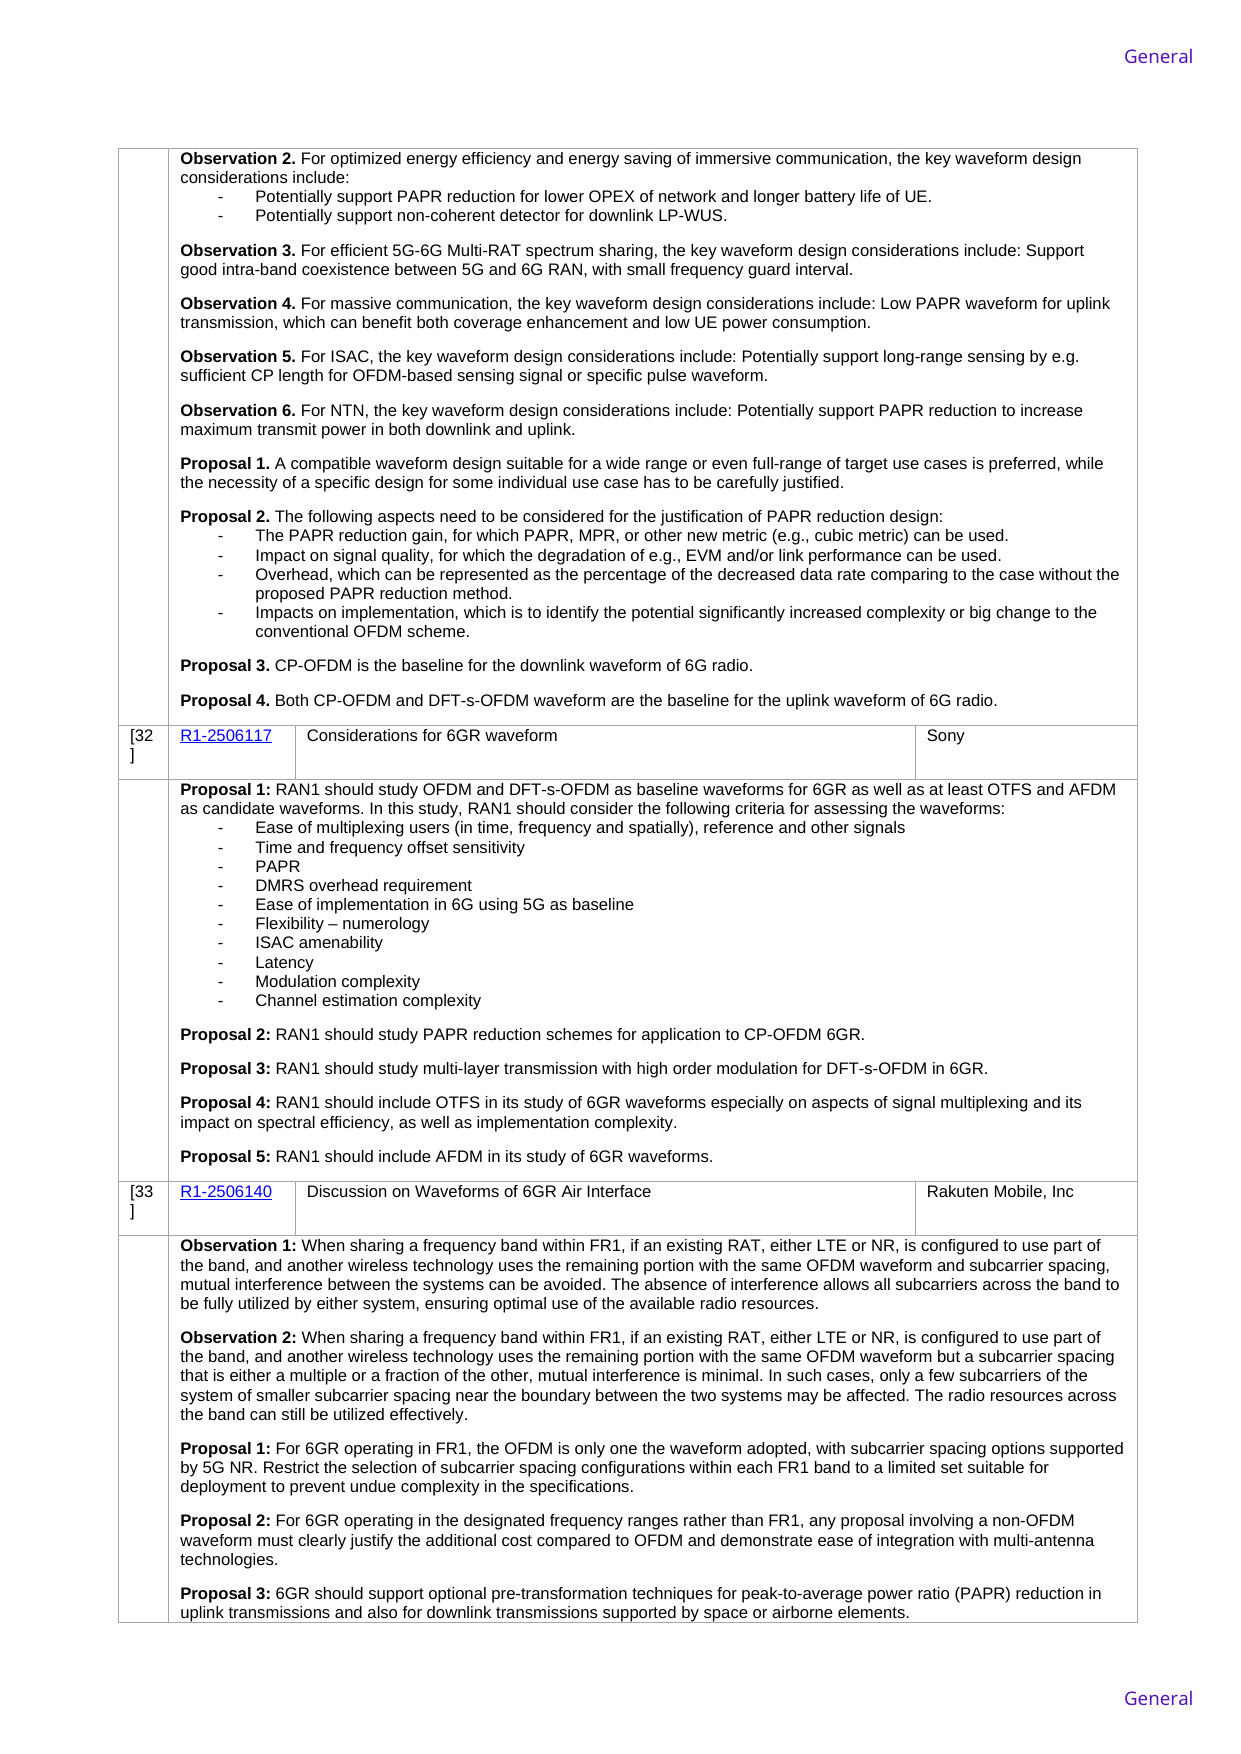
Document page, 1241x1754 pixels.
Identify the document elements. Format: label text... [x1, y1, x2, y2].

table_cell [169, 149, 1137, 724]
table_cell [169, 1236, 1137, 1622]
table_cell Discussion on Waveforms of 6GR Air Interface [296, 1182, 915, 1235]
table_cell Considerations for 6GR waveform [296, 726, 915, 779]
table_cell [32] [119, 726, 168, 779]
table_cell Rakuten Mobile, Inc [916, 1182, 1137, 1235]
table_cell [119, 1236, 168, 1622]
table_cell [119, 780, 168, 1181]
table_cell R1-2506140 [169, 1182, 295, 1235]
table_cell [119, 149, 168, 724]
table_cell [33] [119, 1182, 168, 1235]
table_cell R1-2506117 [169, 726, 295, 779]
table_cell Proposal 1: RAN1 should study OFDM and DFT-s-OFDM as baseline waveforms for 6GR as well as at least OTFS and AFDM as candidate waveforms. In this study, RAN1 should consider the following criteria for assessing the waveforms: Ease of multiplexing users (in time, frequency and spatially), reference and other signals Time and frequency offset sensitivity PAPR DMRS overhead requirement Ease of implementation in 6G using 5G as baseline Flexibility – numerology ISAC amenability Latency Modulation complexity Channel estimation complexity Proposal 2: RAN1 should study PAPR reduction schemes for application to CP-OFDM 6GR. Proposal 3: RAN1 should study multi-layer transmission with high order modulation for DFT-s-OFDM in 6GR. Proposal 4: RAN1 should include OTFS in its study of 6GR waveforms especially on aspects of signal multiplexing and its impact on spectral efficiency, as well as implementation complexity. Proposal 5: RAN1 should include AFDM in its study of 6GR waveforms. [169, 780, 1137, 1181]
table_cell Sony [916, 726, 1137, 779]
